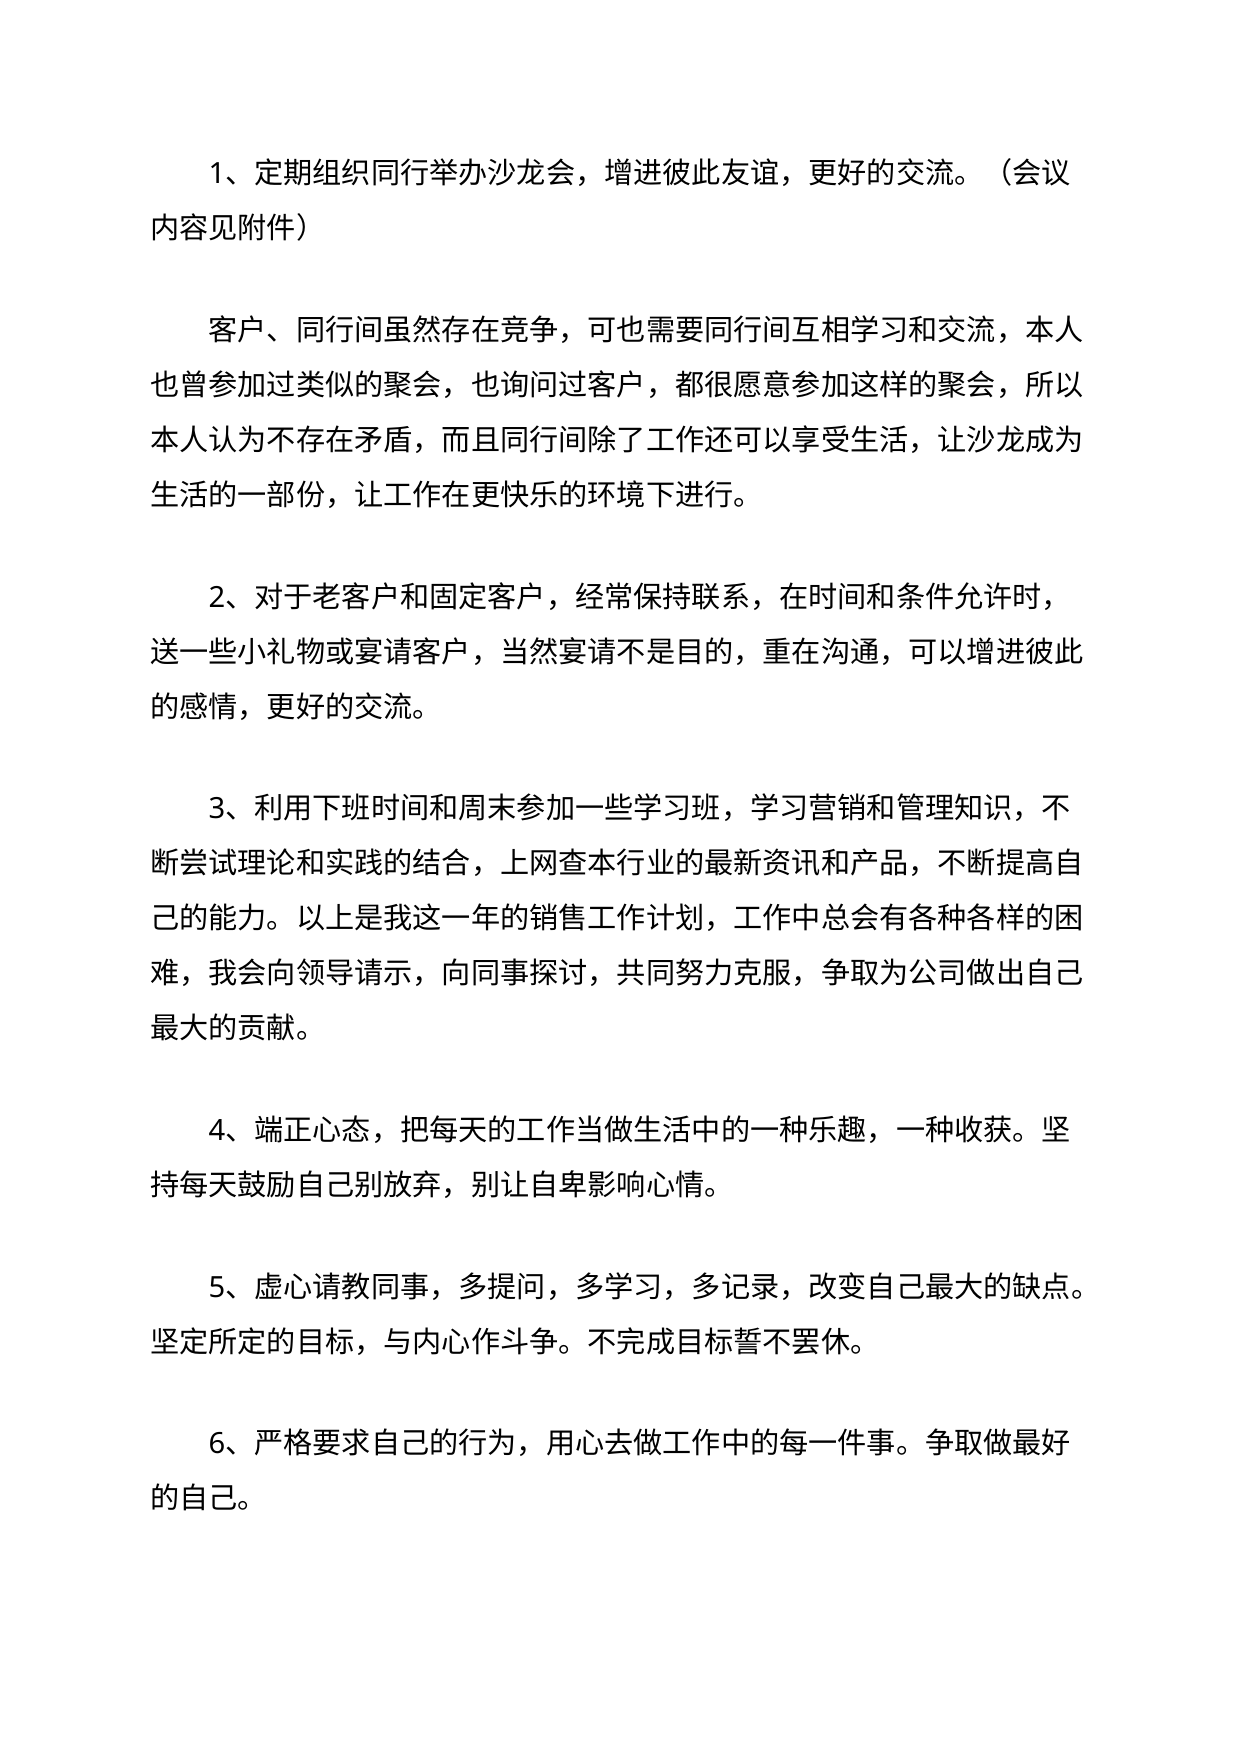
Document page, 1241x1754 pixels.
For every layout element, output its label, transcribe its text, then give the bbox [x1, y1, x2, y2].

text 5、虚心请教同事，多提问，多学习，多记录，改变自己最大的缺点。坚定所定的目标，与内心作斗争。不完成目标誓不罢休。 [150, 1263, 1090, 1360]
text 4、端正心态，把每天的工作当做生活中的一种乐趣，一种收获。坚持每天鼓励自己别放弃，别让自卑影响心情。 [150, 1106, 1090, 1204]
text 6、严格要求自己的行为，用心去做工作中的每一件事。争取做最好的自己。 [150, 1420, 1090, 1517]
text 3、利用下班时间和周末参加一些学习班，学习营销和管理知识，不断尝试理论和实践的结合，上网查本行业的最新资讯和产品，不断提高自己的能力。以上是我这一年的销售工作计划，工作中总会有各种各样的困难，我会向领导请示，向同事探讨，共同努力克服，争取为公司做出自己最大的贡献。 [150, 785, 1090, 1047]
text 2、对于老客户和固定客户，经常保持联系，在时间和条件允许时，送一些小礼物或宴请客户，当然宴请不是目的，重在沟通，可以增进彼此的感情，更好的交流。 [150, 573, 1090, 725]
text 客户、同行间虽然存在竞争，可也需要同行间互相学习和交流，本人也曾参加过类似的聚会，也询问过客户，都很愿意参加这样的聚会，所以本人认为不存在矛盾，而且同行间除了工作还可以享受生活，让沙龙成为生活的一部份，让工作在更快乐的环境下进行。 [150, 307, 1090, 514]
text 1、定期组织同行举办沙龙会，增进彼此友谊，更好的交流。（会议内容见附件） [150, 150, 1090, 247]
